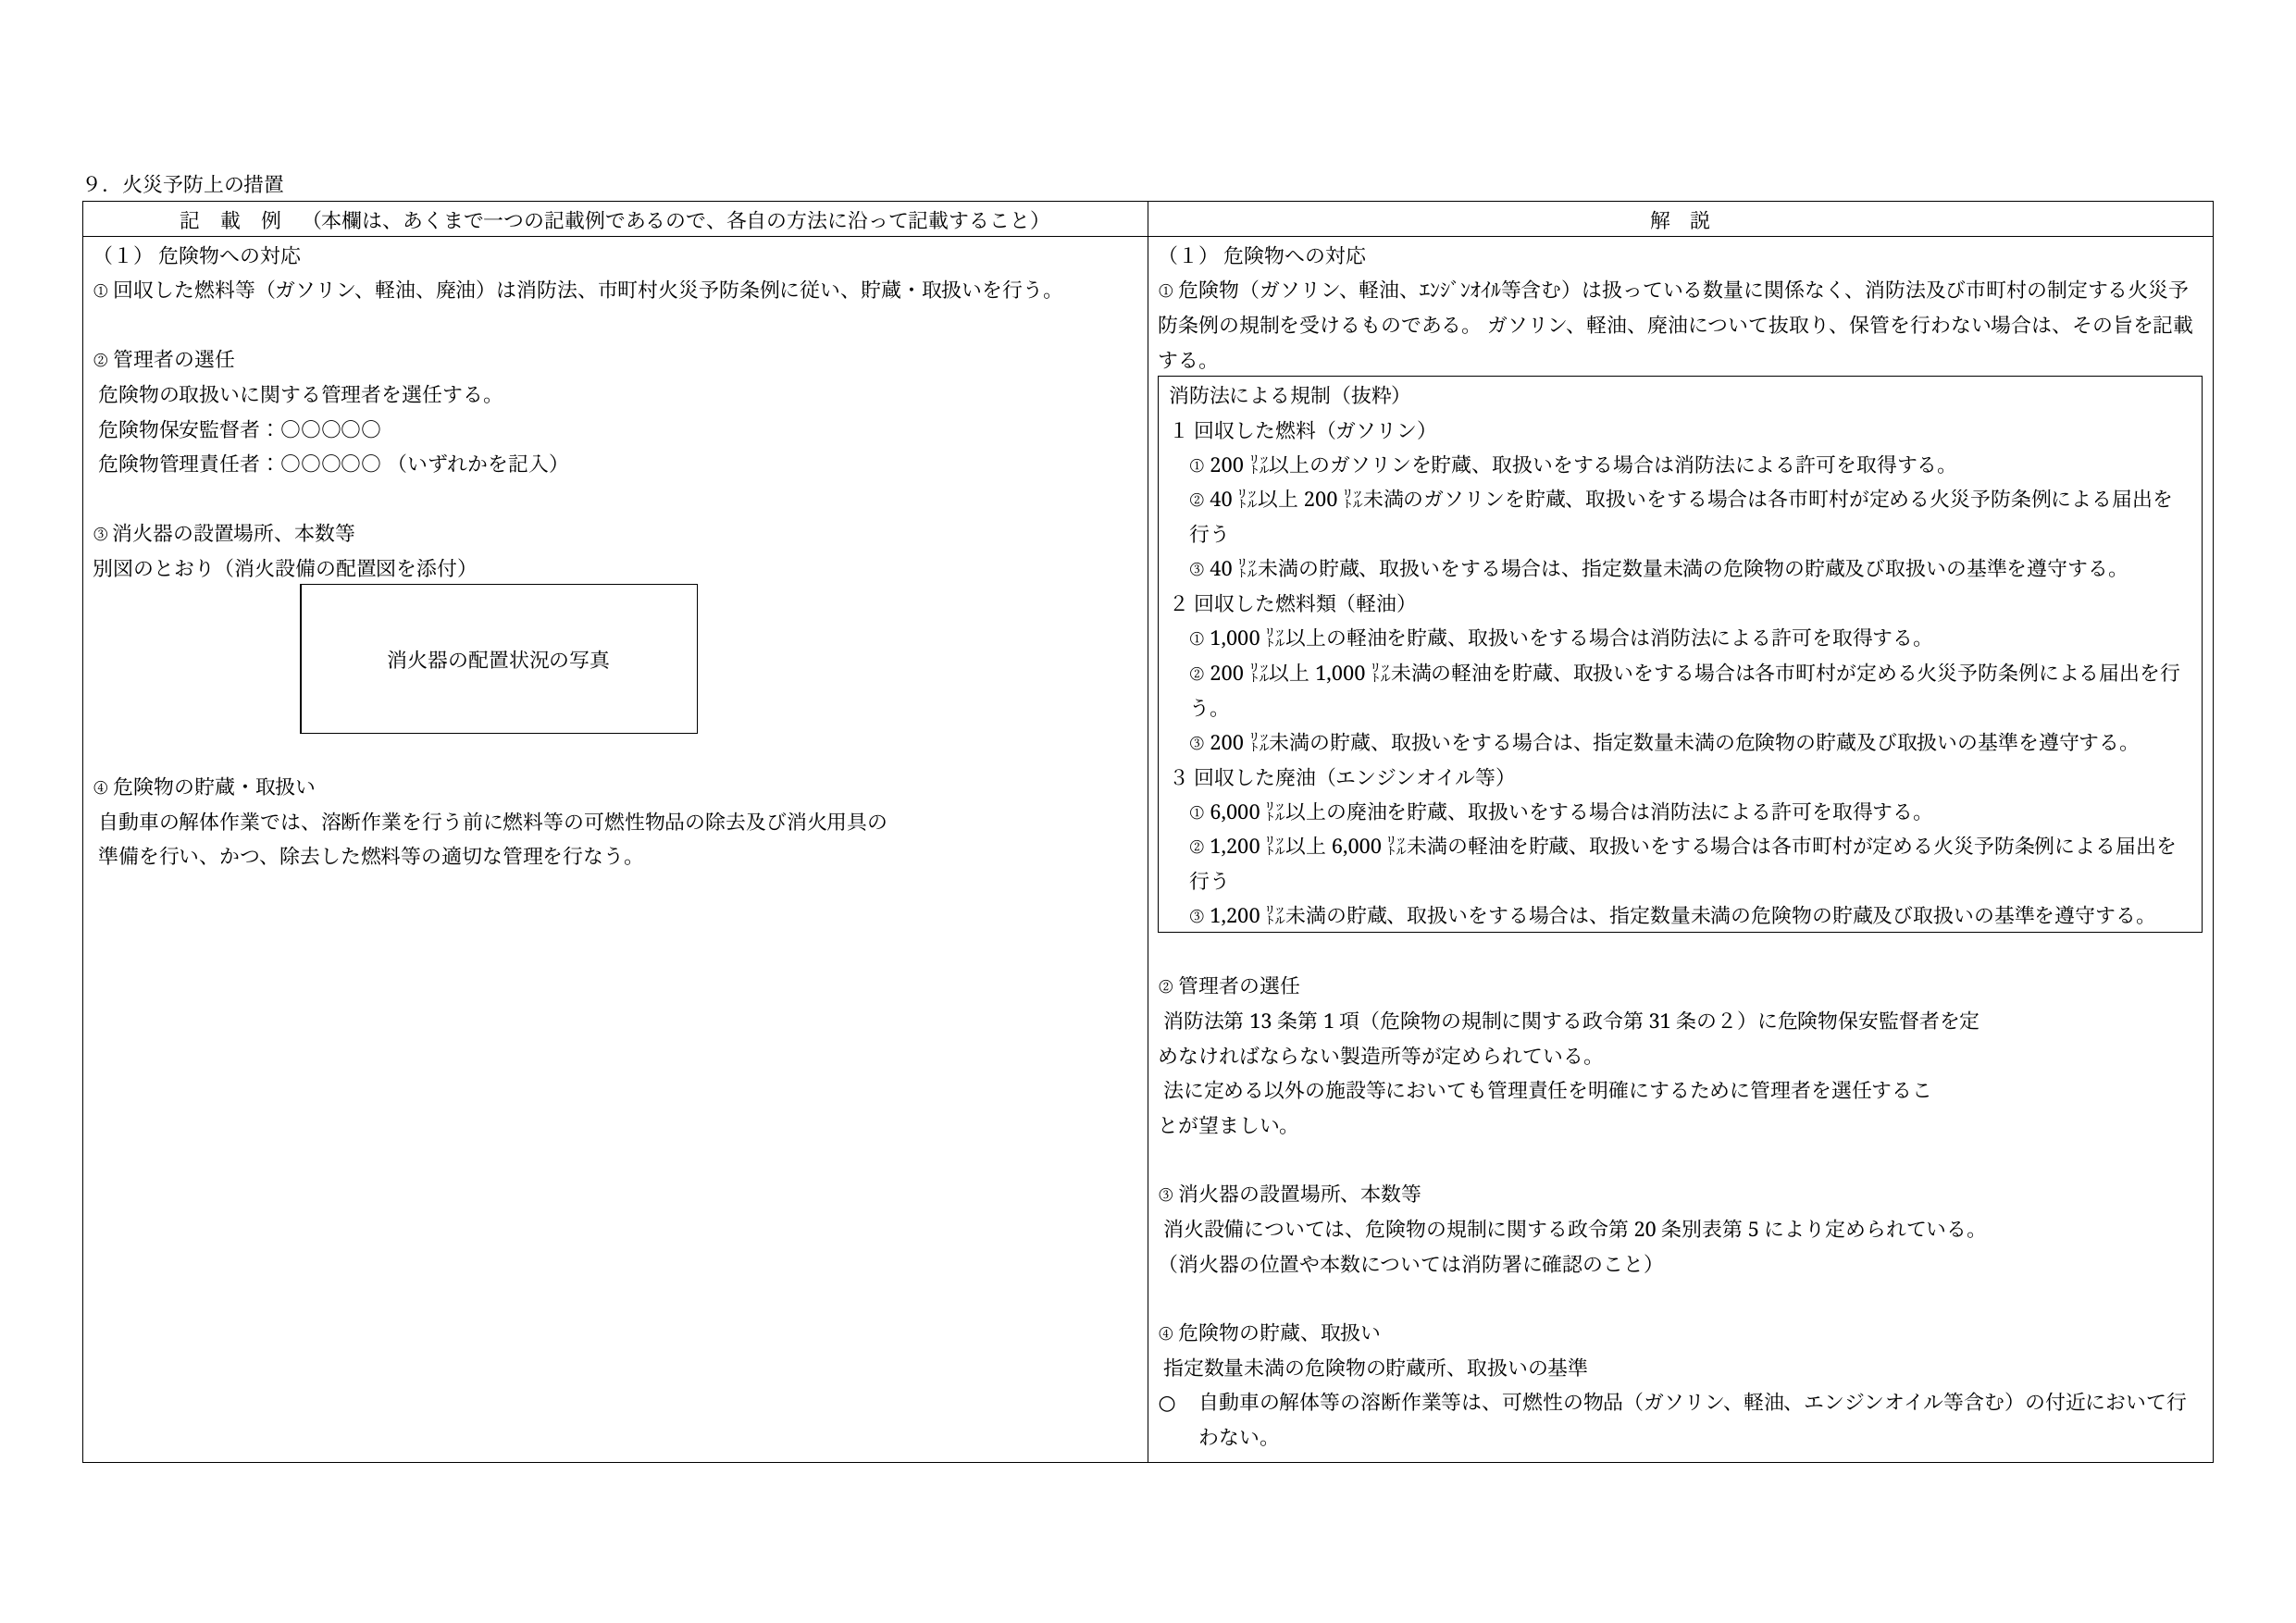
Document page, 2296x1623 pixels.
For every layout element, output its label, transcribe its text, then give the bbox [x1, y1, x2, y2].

text ９．火災予防上の措置 [82, 166, 2214, 201]
table_header 記 載 例 （本欄は、あくまで一つの記載例であるので、各自の方法に沿って記載すること） [83, 202, 1148, 236]
table_header 解 説 [1148, 202, 2213, 236]
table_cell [1148, 237, 2213, 1462]
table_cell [83, 237, 1148, 1462]
